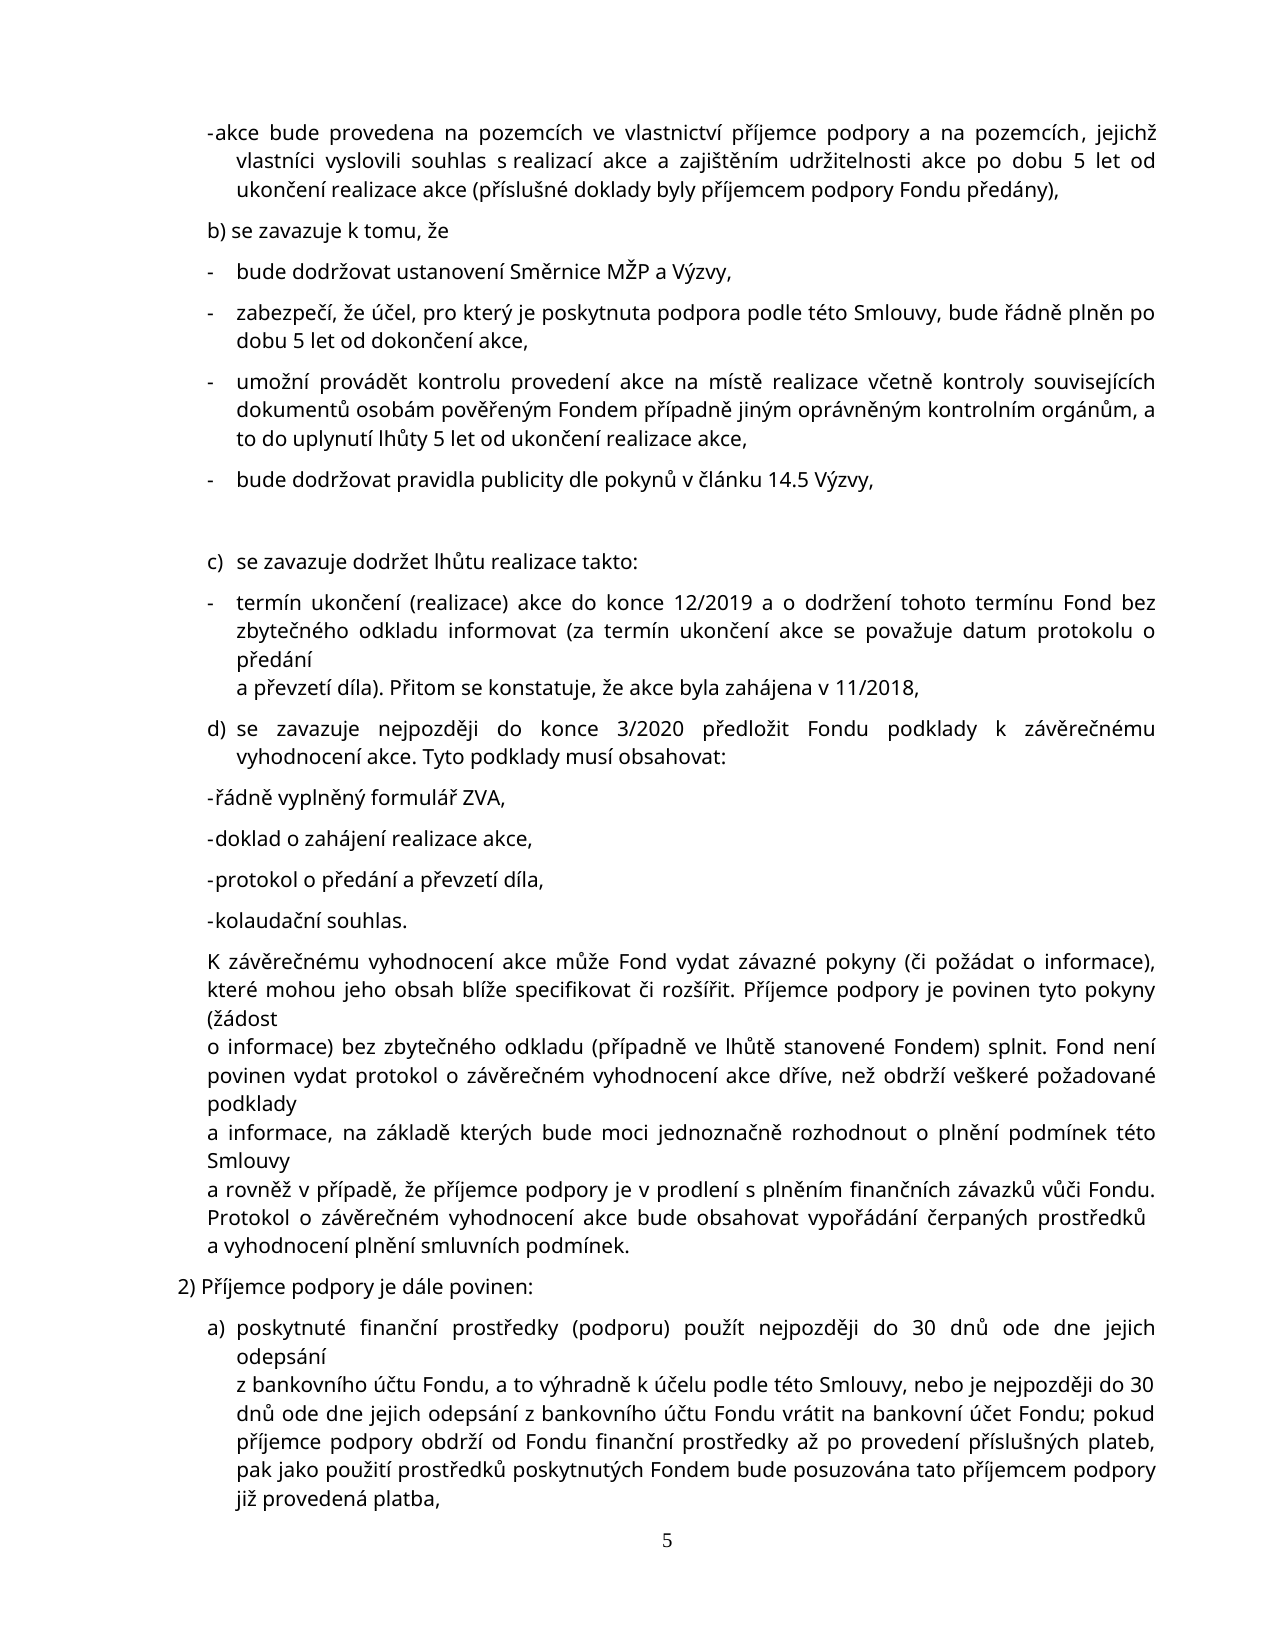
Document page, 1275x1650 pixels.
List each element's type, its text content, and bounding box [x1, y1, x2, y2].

list termín ukončení (realizace) akce do konce 12/2019 a o dodržení tohoto termínu Fond bez zbytečného odkladu informovat (za termín ukončení akce se považuje datum protokolu o předání a převzetí díla). Přitom se konstatuje, že akce byla zahájena v 11/2018, [207, 588, 1157, 702]
list zabezpečí, že účel, pro který je poskytnuta podpora podle této Smlouvy, bude řádně plněn po dobu 5 let od dokončení akce, [207, 298, 1157, 355]
list akce bude provedena na pozemcích ve vlastnictví příjemce podpory a na pozemcích, jejichž vlastníci vyslovili souhlas s realizací akce a zajištěním udržitelnosti akce po dobu 5 let od ukončení realizace akce (příslušné doklady byly příjemcem podpory Fondu předány), [207, 118, 1157, 203]
text b) se zavazuje k tomu, že [207, 216, 1157, 244]
text 2) Příjemce podpory je dále povinen: [177, 1272, 1157, 1301]
list bude dodržovat pravidla publicity dle pokynů v článku 14.5 Výzvy, [207, 465, 1157, 493]
list bude dodržovat ustanovení Směrnice MŽP a Výzvy, [207, 257, 1157, 285]
list kolaudační souhlas. [207, 906, 1157, 935]
list řádně vyplněný formulář ZVA, [207, 783, 1157, 812]
text K závěrečnému vyhodnocení akce může Fond vydat závazné pokyny (či požádat o informace), které mohou jeho obsah blíže specifikovat či rozšířit. Příjemce podpory je povinen tyto pokyny (žádost o informace) bez zbytečného odkladu (případně ve lhůtě stanovené Fondem) splnit. Fond není povinen vydat protokol o závěrečném vyhodnocení akce dříve, než obdrží veškeré požadované podklady a informace, na základě kterých bude moci jednoznačně rozhodnout o plnění podmínek této Smlouvy a rovněž v případě, že příjemce podpory je v prodlení s plněním finančních závazků vůči Fondu. Protokol o závěrečném vyhodnocení akce bude obsahovat vypořádání čerpaných prostředků a vyhodnocení plnění smluvních podmínek. [207, 947, 1157, 1260]
list umožní provádět kontrolu provedení akce na místě realizace včetně kontroly souvisejících dokumentů osobám pověřeným Fondem případně jiným oprávněným kontrolním orgánům, a to do uplynutí lhůty 5 let od ukončení realizace akce, [207, 367, 1157, 452]
list se zavazuje nejpozději do konce 3/2020 předložit Fondu podklady k závěrečnému vyhodnocení akce. Tyto podklady musí obsahovat: [207, 714, 1157, 771]
list se zavazuje dodržet lhůtu realizace takto: [207, 547, 1157, 575]
list protokol o předání a převzetí díla, [207, 865, 1157, 894]
list poskytnuté finanční prostředky (podporu) použít nejpozději do 30 dnů ode dne jejich odepsání z bankovního účtu Fondu, a to výhradně k účelu podle této Smlouvy, nebo je nejpozději do 30 dnů ode dne jejich odepsání z bankovního účtu Fondu vrátit na bankovní účet Fondu; pokud příjemce podpory obdrží od Fondu finanční prostředky až po provedení příslušných plateb, pak jako použití prostředků poskytnutých Fondem bude posuzována tato příjemcem podpory již provedená platba, [207, 1313, 1157, 1512]
list doklad o zahájení realizace akce, [207, 824, 1157, 853]
